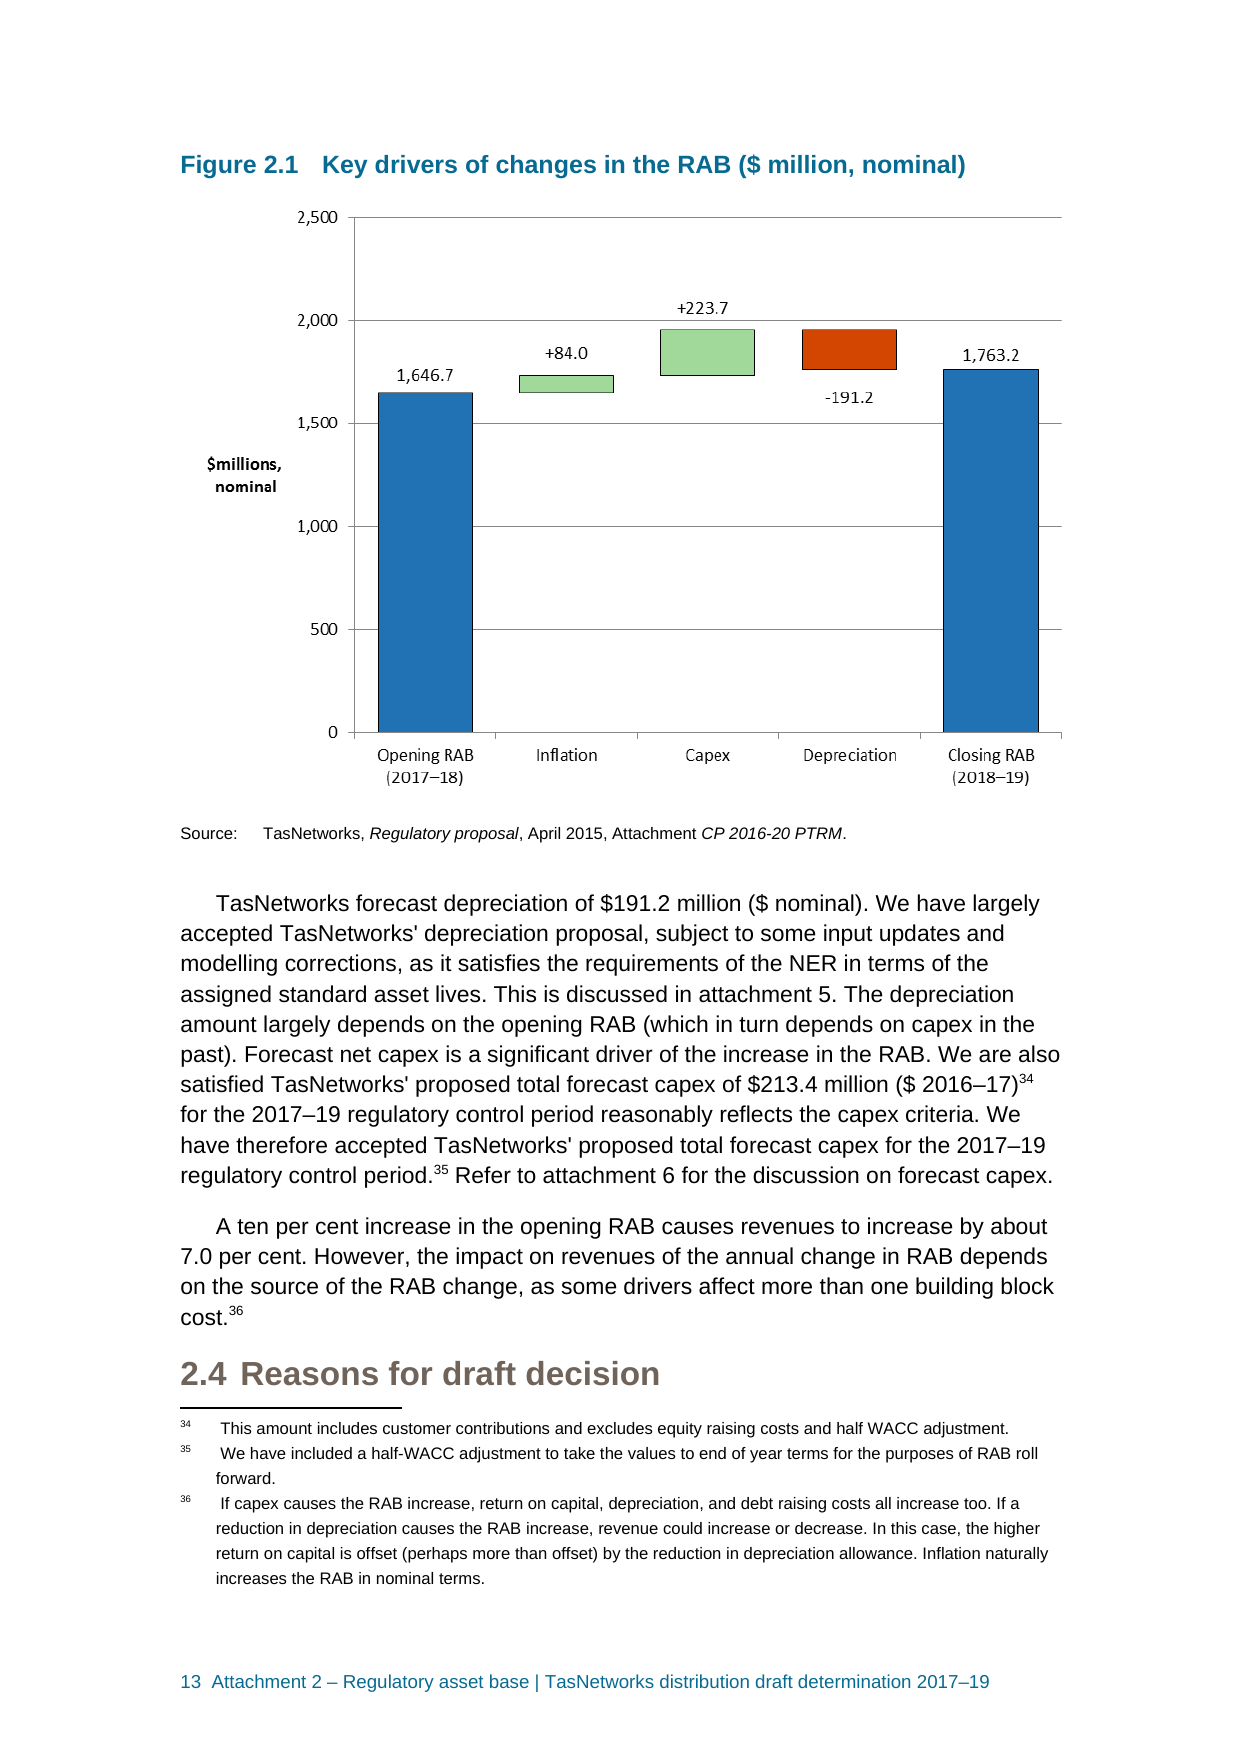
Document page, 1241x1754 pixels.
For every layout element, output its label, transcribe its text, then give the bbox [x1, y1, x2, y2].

subtitle Reasons for draft decision [180, 1354, 1063, 1393]
picture [291, 1678, 295, 1688]
picture [180, 203, 1074, 804]
picture [841, 1678, 845, 1688]
list TasNetworks forecast depreciation of $191.2 million ($ nominal). We have largely accepted TasNetworks' depreciation proposal, subject to some input updates and modelling corrections, as it satisfies the requirements of the NER in terms of the assigned standard asset lives. This is discussed in attachment 5. The depreciation amount largely depends on the opening RAB (which in turn depends on capex in the past). Forecast net capex is a significant driver of the increase in the RAB. We are also satisfied TasNetworks' proposed total forecast capex of $213.4 million ($ 2016–17) for the 2017–19 regulatory control period reasonably reflects the capex criteria. We have therefore accepted TasNetworks' proposed total forecast capex for the 2017–19 regulatory control period. Refer to attachment 6 for the discussion on forecast capex. [180, 890, 1063, 1188]
text Source: TasNetworks, Regulatory proposal, April 2015, Attachment CP 2016-20 PTRM. [180, 824, 1063, 843]
list A ten per cent increase in the opening RAB causes revenues to increase by about 7.0 per cent. However, the impact on revenues of the annual change in RAB depends on the source of the RAB change, as some drivers affect more than one building block cost. [180, 1213, 1063, 1330]
